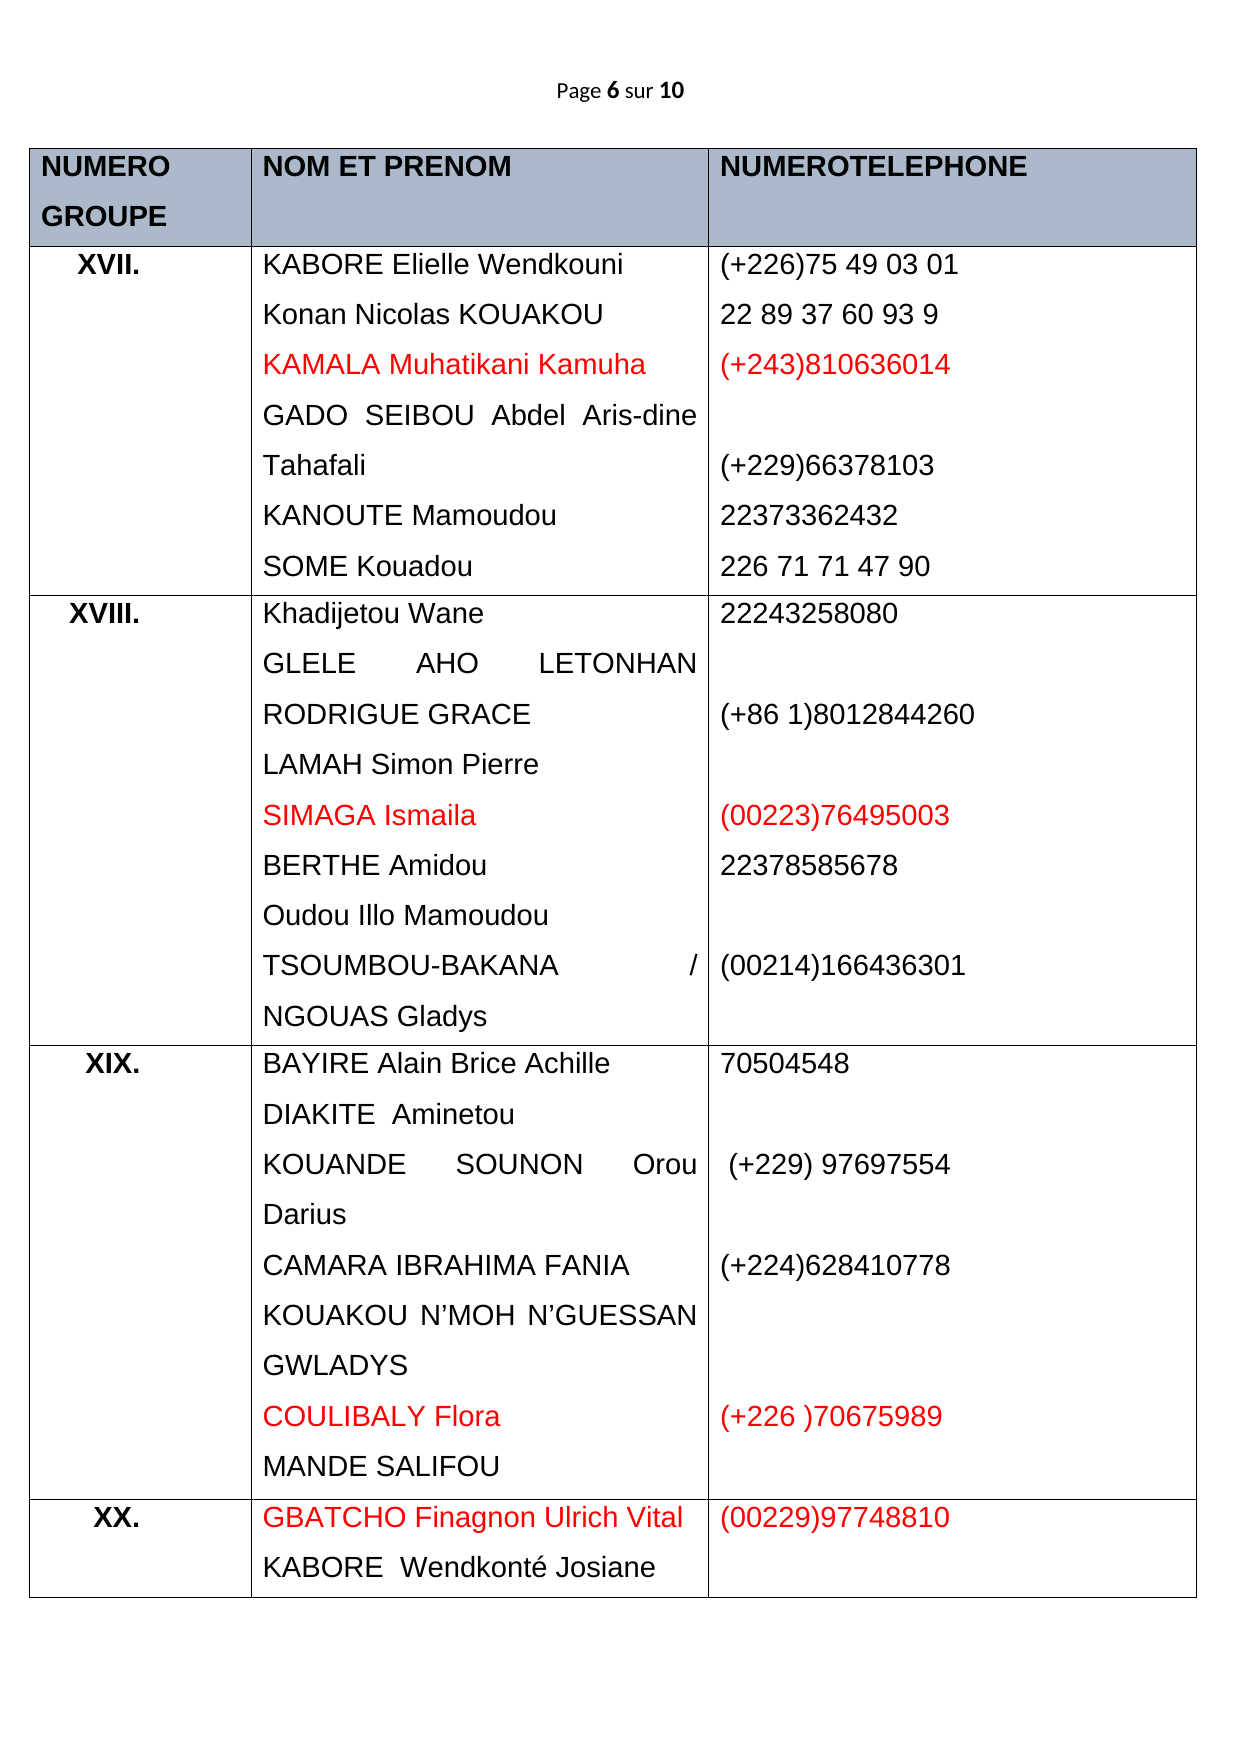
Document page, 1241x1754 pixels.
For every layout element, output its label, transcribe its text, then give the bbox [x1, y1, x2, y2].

table_cell KABORE Elielle Wendkouni Konan Nicolas KOUAKOU KAMALA Muhatikani Kamuha GADO SEIBOU Abdel Aris-dine Tahafali KANOUTE Mamoudou SOME Kouadou [252, 247, 708, 595]
table_cell [30, 596, 251, 1045]
table_cell Khadijetou Wane GLELE AHO LETONHAN RODRIGUE GRACE LAMAH Simon Pierre SIMAGA Ismaila BERTHE Amidou Oudou Illo Mamoudou TSOUMBOU-BAKANA / NGOUAS Gladys [252, 596, 708, 1045]
table_cell 22243258080 (+86 1)8012844260 (00223)76495003 22378585678 (00214)166436301 [709, 596, 1196, 1045]
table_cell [252, 1500, 708, 1597]
table_header NUMEROTELEPHONE [709, 149, 1196, 246]
table_header NUMERO GROUPE [30, 149, 251, 246]
table_cell [30, 1500, 251, 1597]
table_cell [709, 1500, 1196, 1597]
table_cell 70504548 (+229) 97697554 (+224)628410778 (+226 )70675989 [709, 1046, 1196, 1499]
table_cell (+226)75 49 03 01 22 89 37 60 93 9 (+243)810636014 (+229)66378103 22373362432 226 71 71 47 90 [709, 247, 1196, 595]
table_cell BAYIRE Alain Brice Achille DIAKITE Aminetou KOUANDE SOUNON Orou Darius CAMARA IBRAHIMA FANIA KOUAKOU N’MOH N’GUESSAN GWLADYS COULIBALY Flora MANDE SALIFOU [252, 1046, 708, 1499]
table_cell [30, 247, 251, 595]
table_header NOM ET PRENOM [252, 149, 708, 246]
table_cell [30, 1046, 251, 1499]
